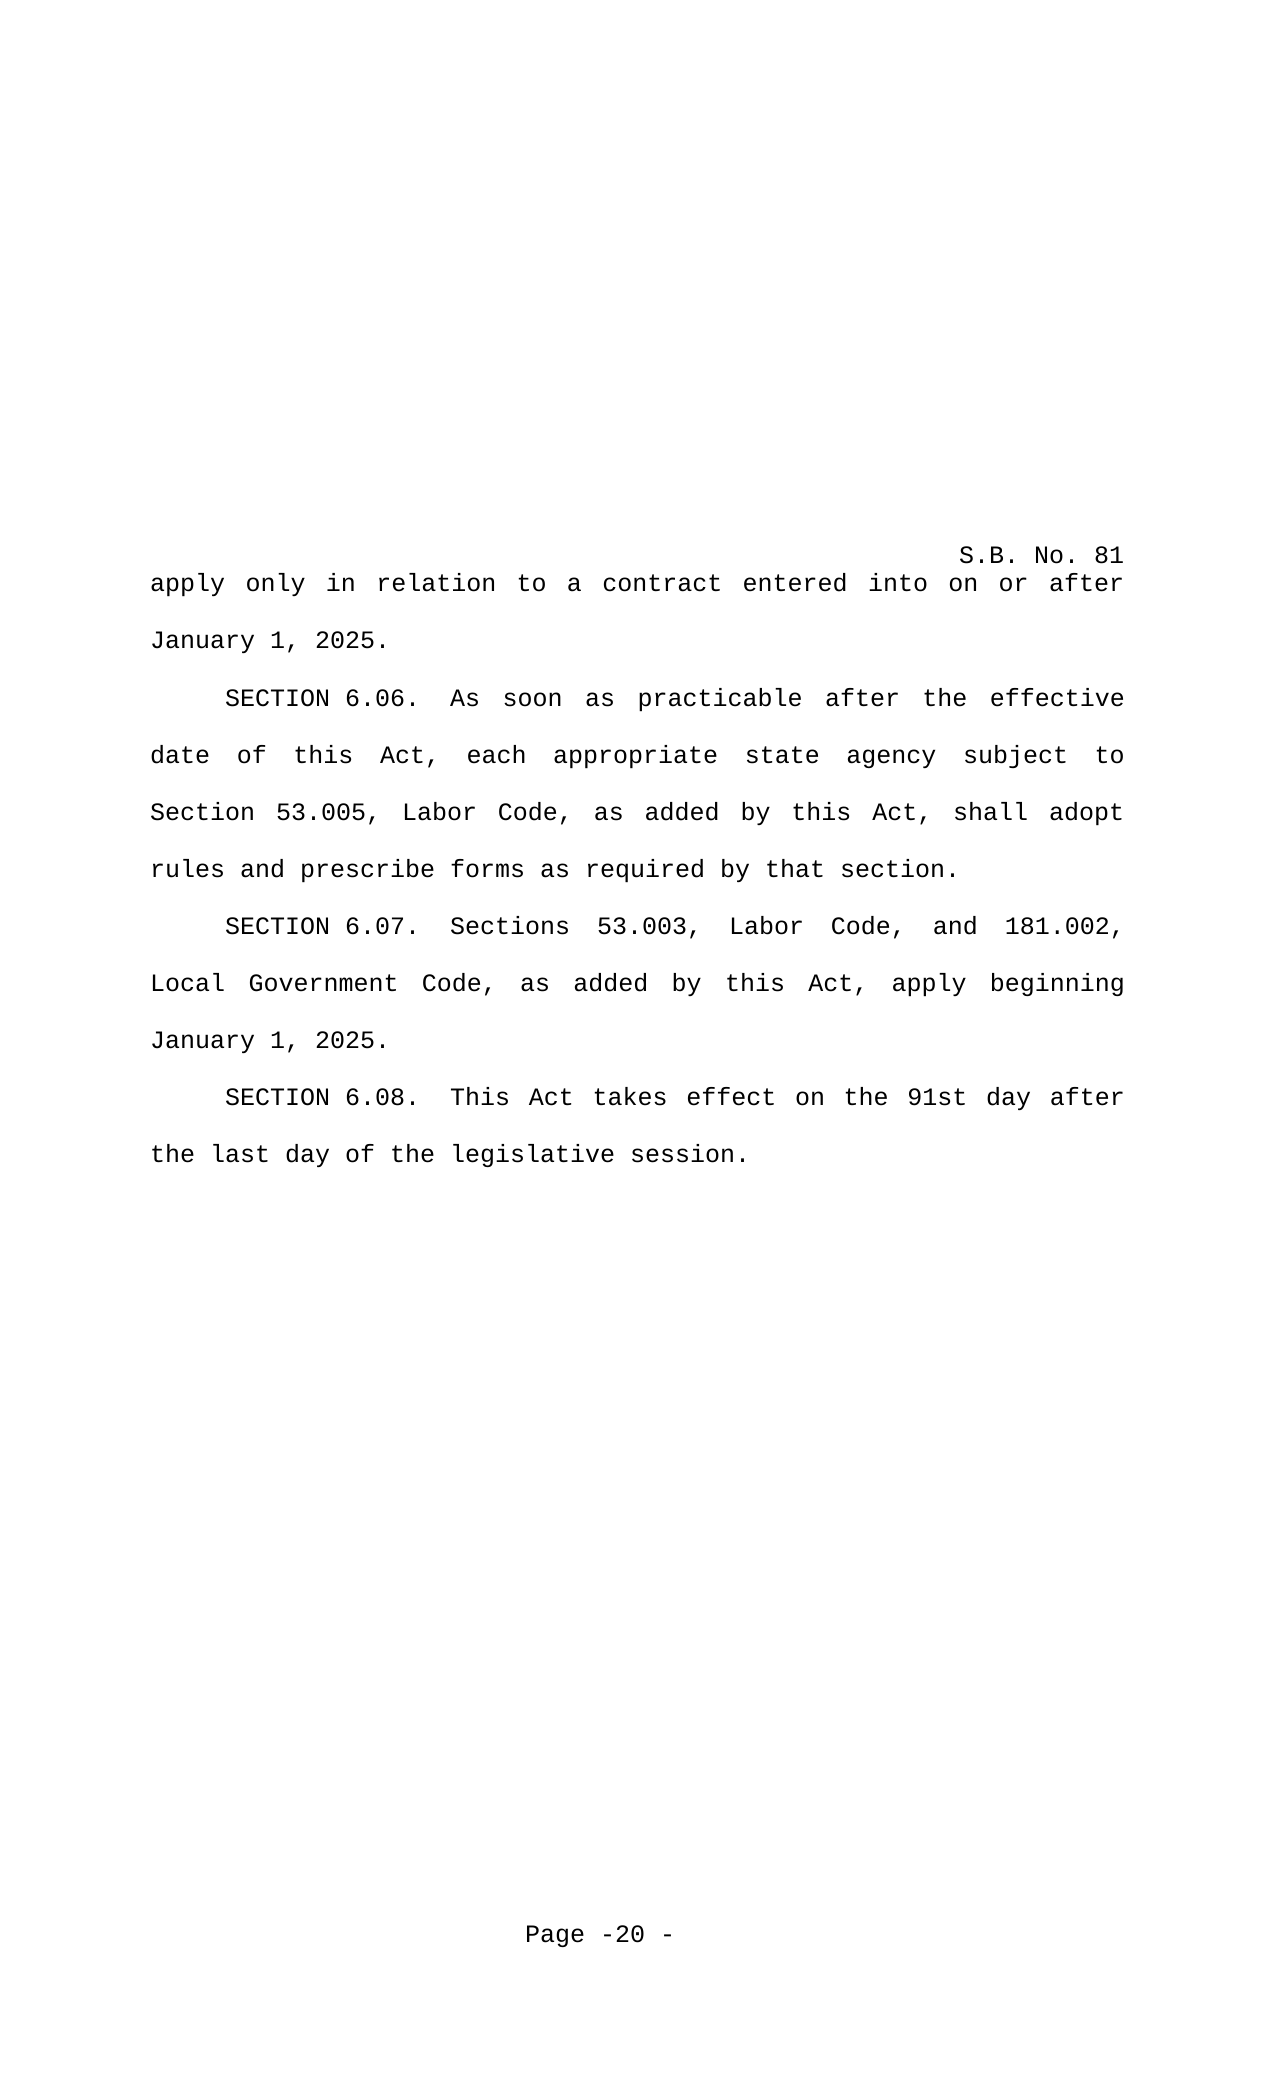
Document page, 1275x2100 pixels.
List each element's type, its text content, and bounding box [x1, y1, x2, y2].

text SECTION 6.08. This Act takes effect on the 91st day after the last day of the legislative session. [150, 1084, 1125, 1170]
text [150, 571, 1125, 656]
text SECTION 6.06. As soon as practicable after the effective date of this Act, each appropriate state agency subject to Section 53.005, Labor Code, as added by this Act, shall adopt rules and prescribe forms as required by that section. [150, 685, 1125, 885]
text SECTION 6.07. Sections 53.003, Labor Code, and 181.002, Local Government Code, as added by this Act, apply beginning January 1, 2025. [150, 913, 1125, 1056]
